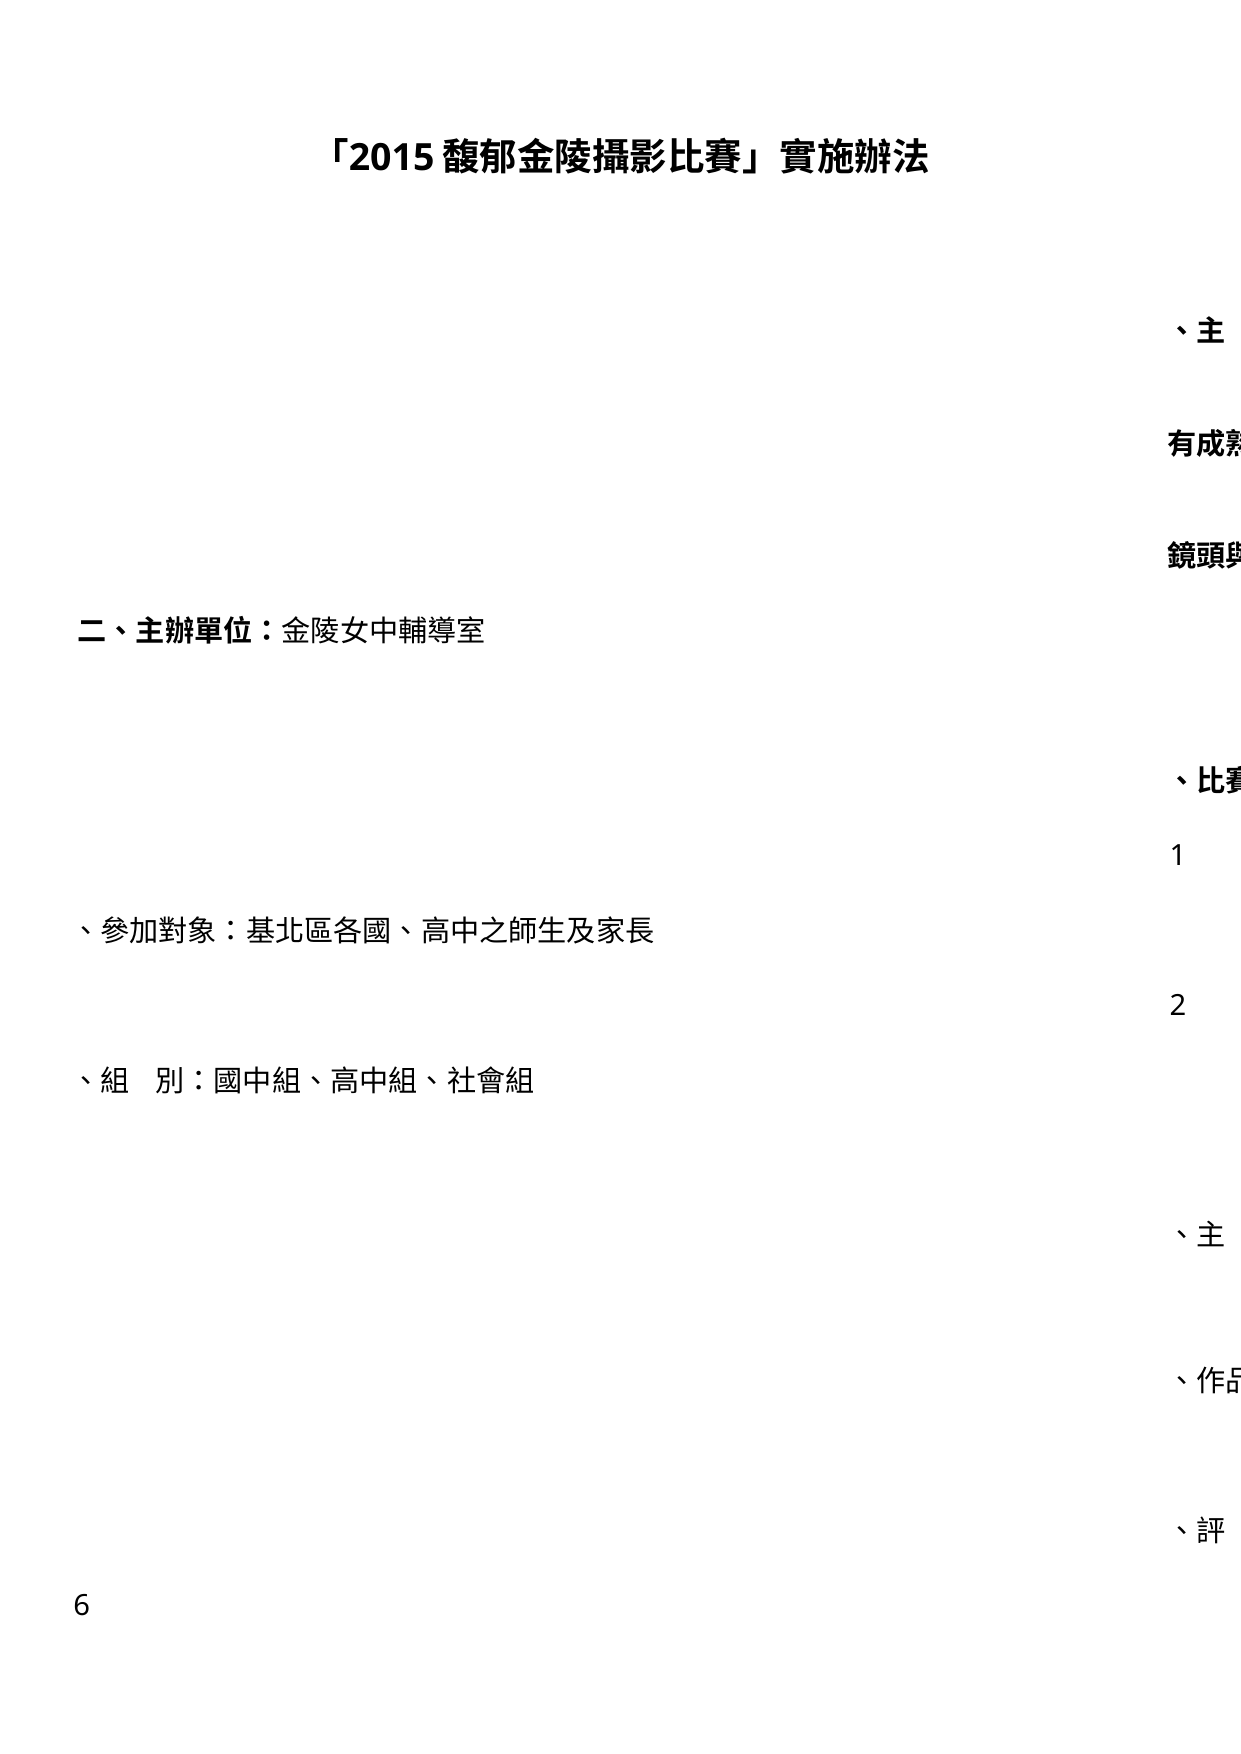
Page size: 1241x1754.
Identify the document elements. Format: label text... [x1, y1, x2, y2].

text 1、參加對象：基北區各國、高中之師生及家長 [71, 816, 1169, 966]
text 一、主 旨：看著照片是否讓你驚覺歲月的痕跡，人們灰白的頭髮充滿故事性， [1167, 216, 1240, 366]
text 「2015馥郁金陵攝影比賽」實施辦法 [71, 116, 1169, 191]
text 3、主 題：『銀髮的美麗與哀愁』 [1167, 1116, 1240, 1266]
text 2、組 別：國中組、高中組、社會組 [71, 966, 1169, 1116]
text 4、作品規格：所有作品一律不得裝裱、加色、格放、電腦合成、彩繪作品，沖洗尺寸為5X7相片。 [1167, 1266, 1240, 1416]
text 5、評 審：聘請具攝影專長之校內外人士評分，若作品未達評審標準，各獎項得從缺。 [1167, 1416, 1240, 1566]
text 有成熟的智慧、也有淡淡的惆悵………，輔導室誠摯邀請你們透過 [1167, 366, 1240, 479]
text 二、主辦單位：金陵女中輔導室 [71, 591, 1169, 666]
text 三、比賽辦法： [1167, 666, 1240, 816]
text 鏡頭與我們分享銀髮的美麗與哀愁。 [1167, 479, 1240, 591]
